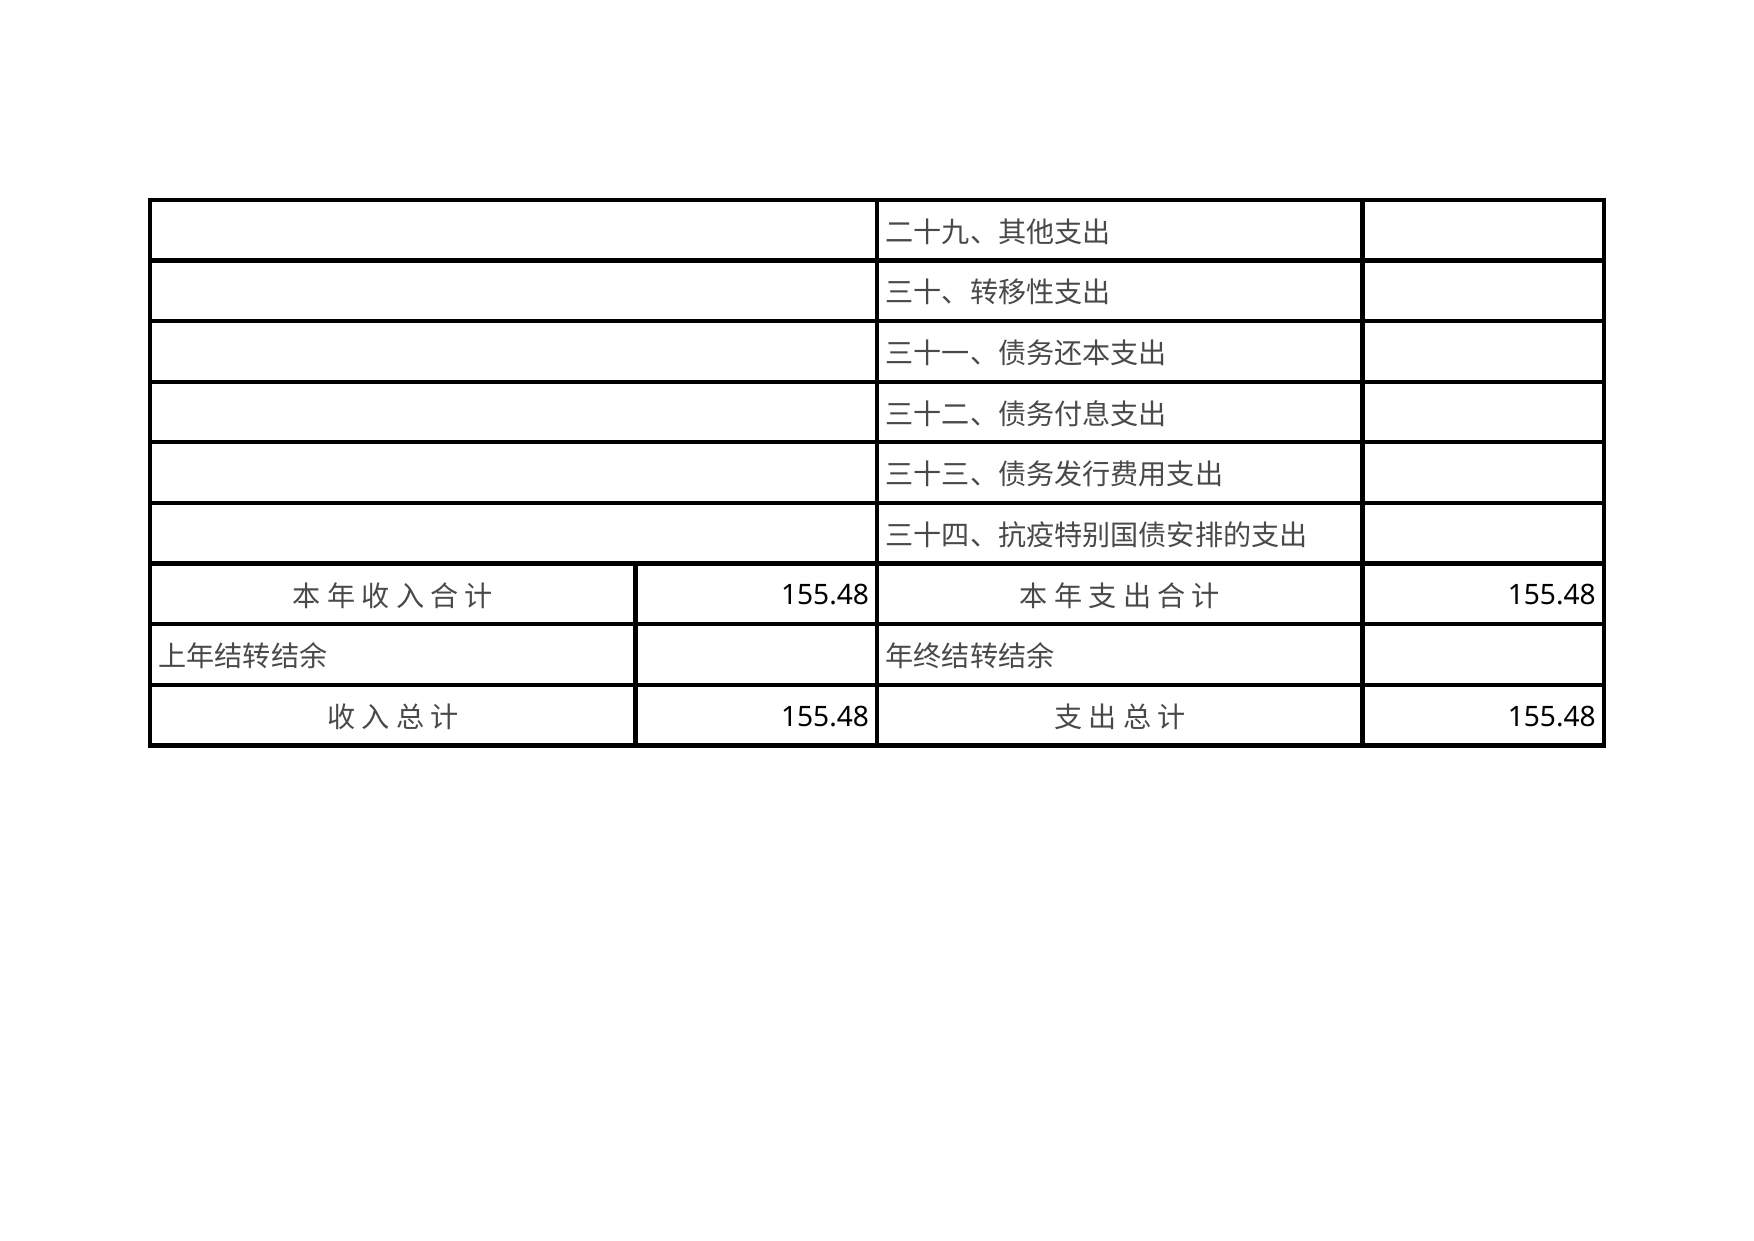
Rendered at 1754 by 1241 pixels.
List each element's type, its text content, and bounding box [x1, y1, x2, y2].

table_cell 三十三、债务发行费用支出 [879, 444, 1360, 501]
table_cell [638, 626, 875, 683]
table_cell [1365, 505, 1602, 561]
table_cell 三十四、抗疫特别国债安排的支出 [879, 505, 1360, 561]
table_cell [152, 263, 875, 319]
table_cell 155.48 [1365, 687, 1602, 743]
table_cell 155.48 [638, 687, 875, 743]
table_cell 三十、转移性支出 [879, 263, 1360, 319]
table_cell [1365, 323, 1602, 379]
table_cell 二十九、其他支出 [879, 202, 1360, 258]
table_cell 本 年 收 入 合 计 [152, 566, 633, 622]
table_cell [1365, 384, 1602, 440]
table_cell [1365, 263, 1602, 319]
table_cell 三十一、债务还本支出 [879, 323, 1360, 379]
table_cell [1365, 202, 1602, 258]
table_cell 155.48 [638, 566, 875, 622]
table_cell [1365, 444, 1602, 501]
table_cell 上年结转结余 [152, 626, 633, 683]
table_cell [1365, 626, 1602, 683]
table_cell [152, 323, 875, 379]
table_cell 本 年 支 出 合 计 [879, 566, 1360, 622]
table_cell 收 入 总 计 [152, 687, 633, 743]
table_cell [152, 444, 875, 501]
table_cell [152, 384, 875, 440]
table_cell 155.48 [1365, 566, 1602, 622]
table_cell 三十二、债务付息支出 [879, 384, 1360, 440]
table_cell 年终结转结余 [879, 626, 1360, 683]
table_cell [152, 505, 875, 561]
table_cell 支 出 总 计 [879, 687, 1360, 743]
table_cell [152, 202, 875, 258]
